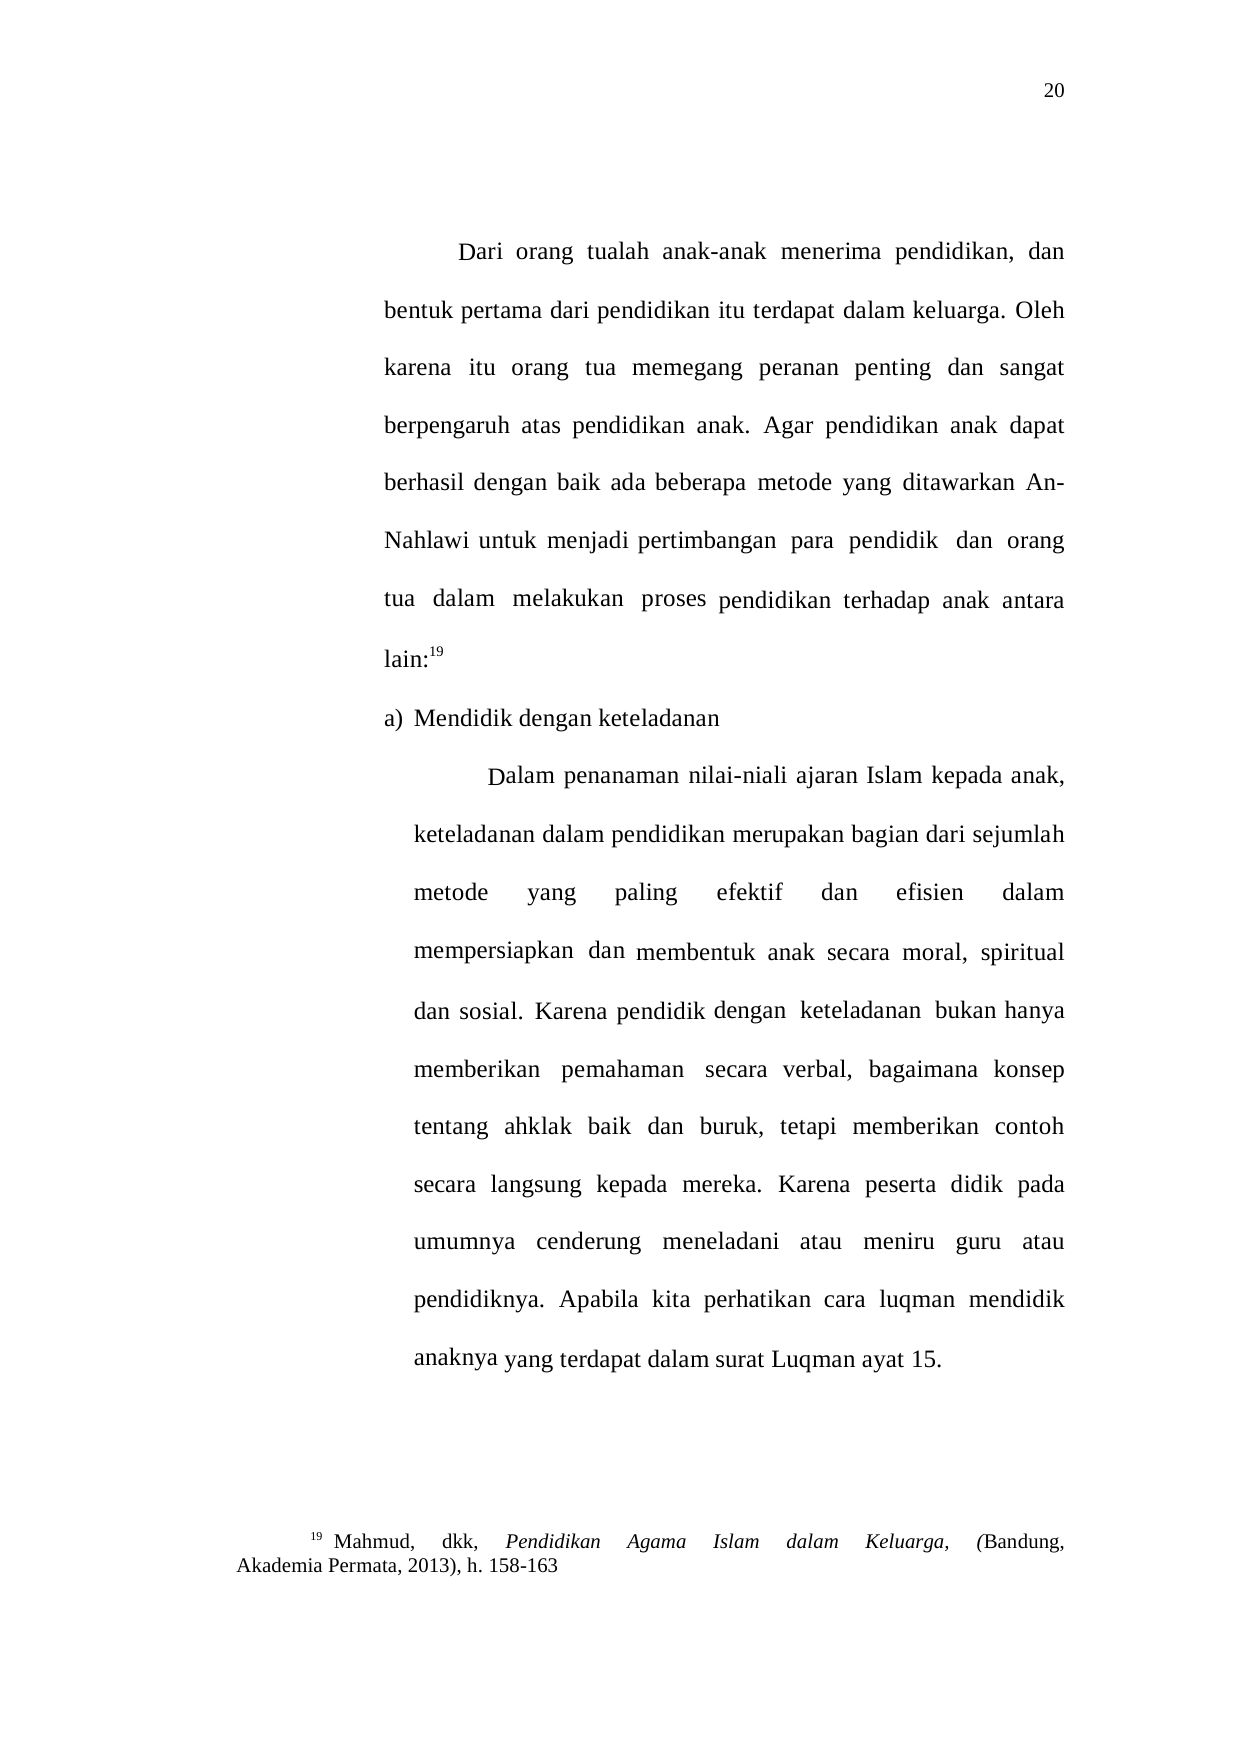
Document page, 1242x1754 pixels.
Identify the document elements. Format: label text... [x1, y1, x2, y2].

list Mendidik dengan keteladanan [384, 703, 1064, 732]
list Dalam penanaman nilai-niali ajaran Islam kepada anak, keteladanan dalam pendidikan merupakan bagian dari sejumlah metode yang paling efektif dan efisien dalam mempersiapkan dan membentuk anak secara moral, spiritual dan sosial. Karena pendidik dengan keteladanan bukan hanya memberikan pemahaman secara verbal, bagaimana konsep tentang ahklak baik dan buruk, tetapi memberikan contoh secara langsung kepada mereka. Karena peserta didik pada umumnya cenderung meneladani atau meniru guru atau pendidiknya. Apabila kita perhatikan cara luqman mendidik anaknya yang terdapat dalam surat Luqman ayat 15. [413, 761, 1064, 1372]
list Dari orang tualah anak-anak menerima pendidikan, dan bentuk pertama dari pendidikan itu terdapat dalam keluarga. Oleh karena itu orang tua memegang peranan penting dan sangat berpengaruh atas pendidikan anak. Agar pendidikan anak dapat berhasil dengan baik ada beberapa metode yang ditawarkan An-Nahlawi untuk menjadi pertimbangan para pendidik dan orang tua dalam melakukan proses pendidikan terhadap anak antara lain: [384, 236, 1064, 673]
